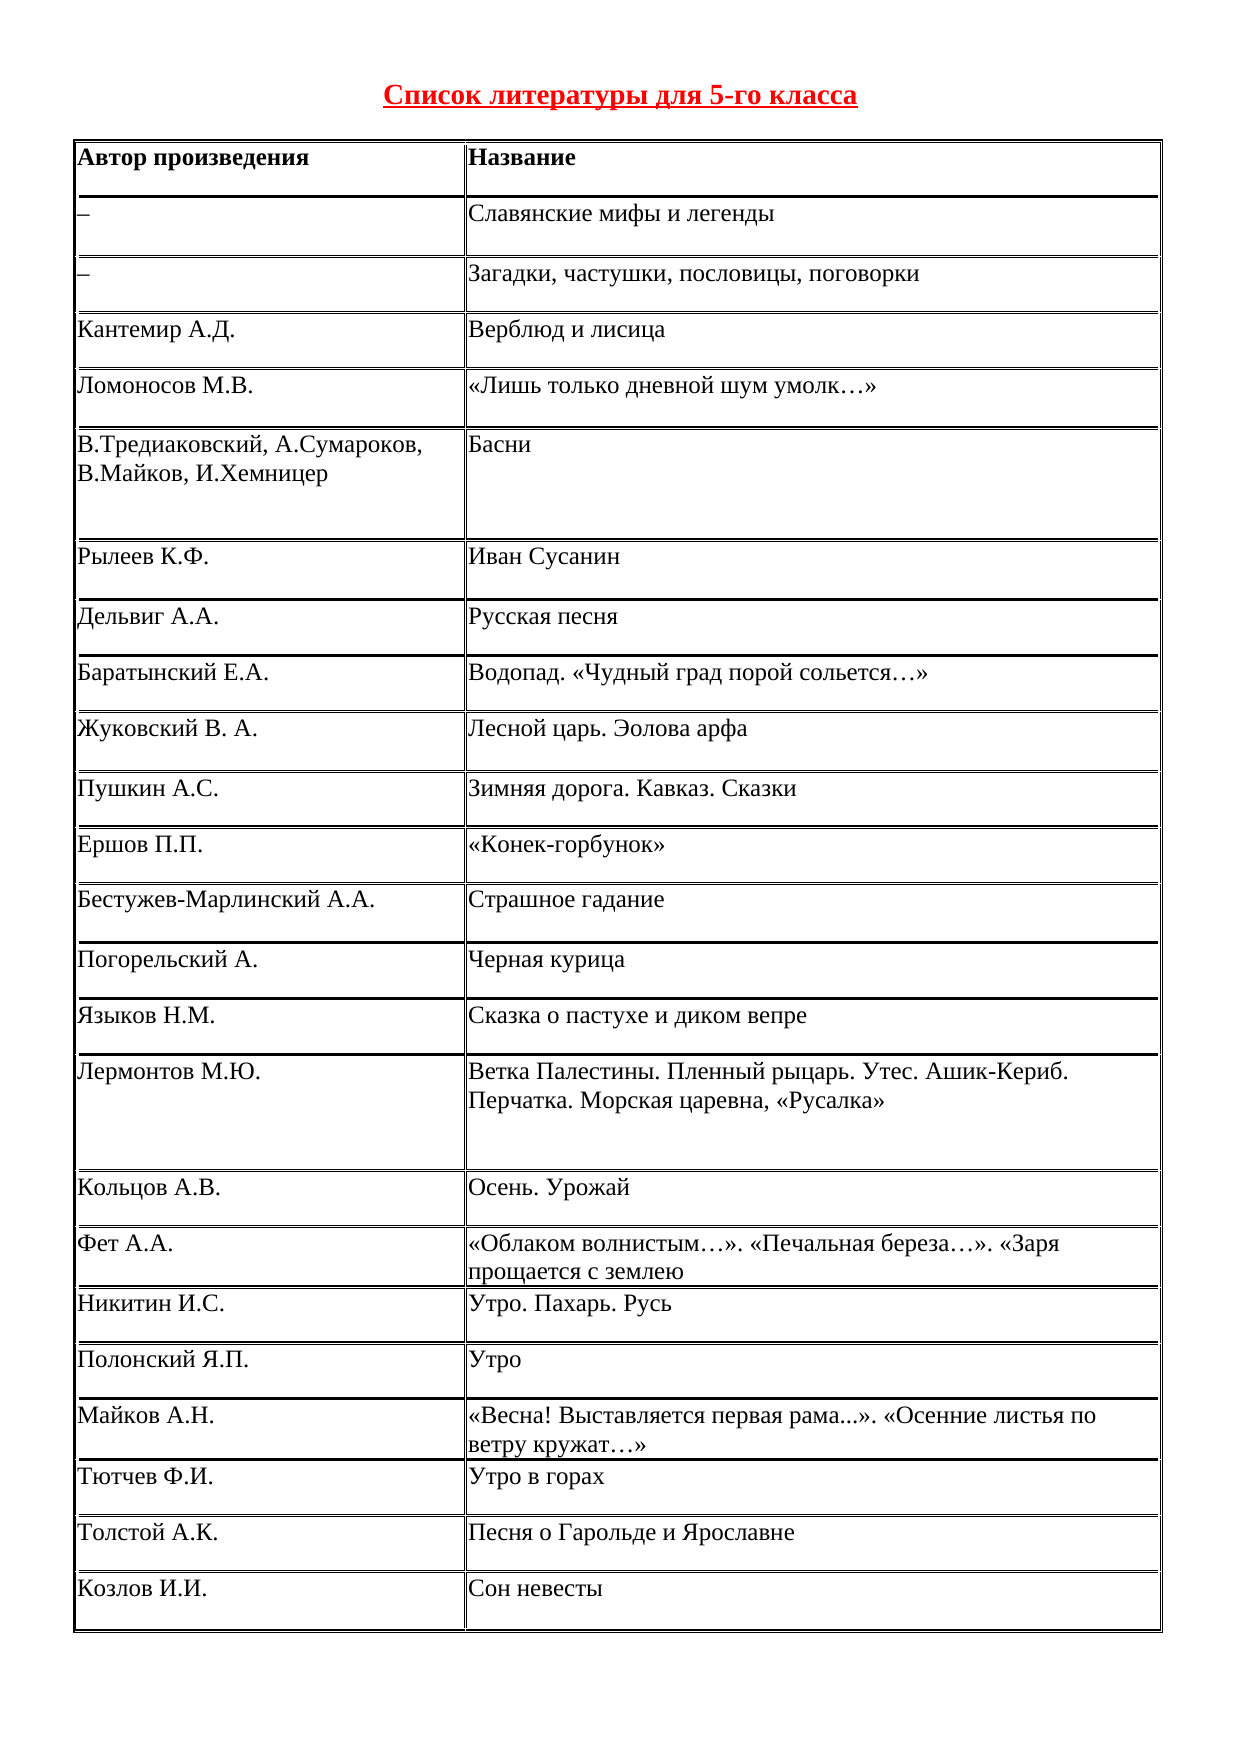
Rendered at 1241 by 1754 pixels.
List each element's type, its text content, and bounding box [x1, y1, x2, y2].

table_cell Сон невесты [466, 1570, 1161, 1629]
table_cell Утро [467, 1341, 1160, 1397]
table_cell Иван Сусанин [467, 538, 1160, 598]
table_cell Русская песня [467, 598, 1161, 654]
table_cell – [76, 195, 464, 255]
table_cell Верблюд и лисица [466, 311, 1161, 367]
table_cell Кантемир А.Д. [75, 311, 466, 367]
table_cell Дельвиг А.А. [75, 598, 464, 654]
table_cell Погорельский А. [76, 941, 464, 997]
table_header Автор произведения [76, 143, 466, 195]
table_cell Языков Н.М. [76, 997, 464, 1053]
table_cell Песня о Гарольде и Ярославне [466, 1514, 1161, 1570]
table_cell Черная курица [467, 941, 1160, 997]
table_cell Лермонтов М.Ю. [75, 1053, 464, 1168]
table_cell Кольцов А.В. [76, 1169, 464, 1224]
table_cell Басни [467, 426, 1160, 538]
table_cell Лесной царь. Эолова арфа [466, 710, 1161, 769]
text Список литературы для 5-го класса [77, 77, 1163, 110]
table_cell Майков А.Н. [76, 1397, 464, 1458]
table_cell Водопад. «Чудный град порой сольется…» [467, 654, 1160, 710]
table_cell «Конек-горбунок» [467, 825, 1160, 881]
table_cell Сказка о пастухе и диком вепре [467, 997, 1160, 1053]
table_cell Никитин И.С. [76, 1285, 464, 1341]
table_cell Бестужев-Марлинский А.А. [76, 881, 464, 941]
table_cell В.Тредиаковский, А.Сумароков, В.Майков, И.Хемницер [76, 426, 464, 538]
table_cell Осень. Урожай [467, 1169, 1160, 1224]
table_cell Пушкин А.С. [76, 770, 464, 825]
table_cell Полонский Я.П. [76, 1341, 464, 1397]
table_cell Толстой А.К. [75, 1514, 466, 1570]
table_header Название [466, 143, 1160, 195]
table_cell Фет А.А. [76, 1225, 464, 1285]
table_cell Жуковский В. А. [75, 710, 466, 769]
table_cell «Лишь только дневной шум умолк…» [466, 367, 1161, 426]
table_cell Баратынский Е.А. [76, 654, 464, 710]
table_cell Ершов П.П. [76, 825, 464, 881]
table_cell Утро в горах [467, 1458, 1161, 1514]
table_cell Ломоносов М.В. [75, 367, 466, 426]
table_cell – [75, 255, 466, 311]
table_cell Козлов И.И. [75, 1570, 466, 1629]
table_cell Зимняя дорога. Кавказ. Сказки [467, 770, 1160, 825]
table_cell Ветка Палестины. Пленный рыцарь. Утес. Ашик-Кериб. Перчатка. Морская царевна, «Русалка» [467, 1053, 1161, 1168]
table_cell Утро. Пахарь. Русь [467, 1285, 1160, 1341]
table_cell Славянские мифы и легенды [467, 195, 1160, 255]
table_cell «Облаком волнистым…». «Печальная береза…». «Заря прощается с землею [467, 1225, 1160, 1285]
table_cell «Весна! Выставляется первая рама...». «Осенние листья по ветру кружат…» [467, 1397, 1160, 1458]
table_cell Страшное гадание [467, 881, 1160, 941]
table_cell Рылеев К.Ф. [76, 538, 464, 598]
table_cell Тютчев Ф.И. [75, 1458, 464, 1514]
table_cell Загадки, частушки, пословицы, поговорки [466, 255, 1161, 311]
